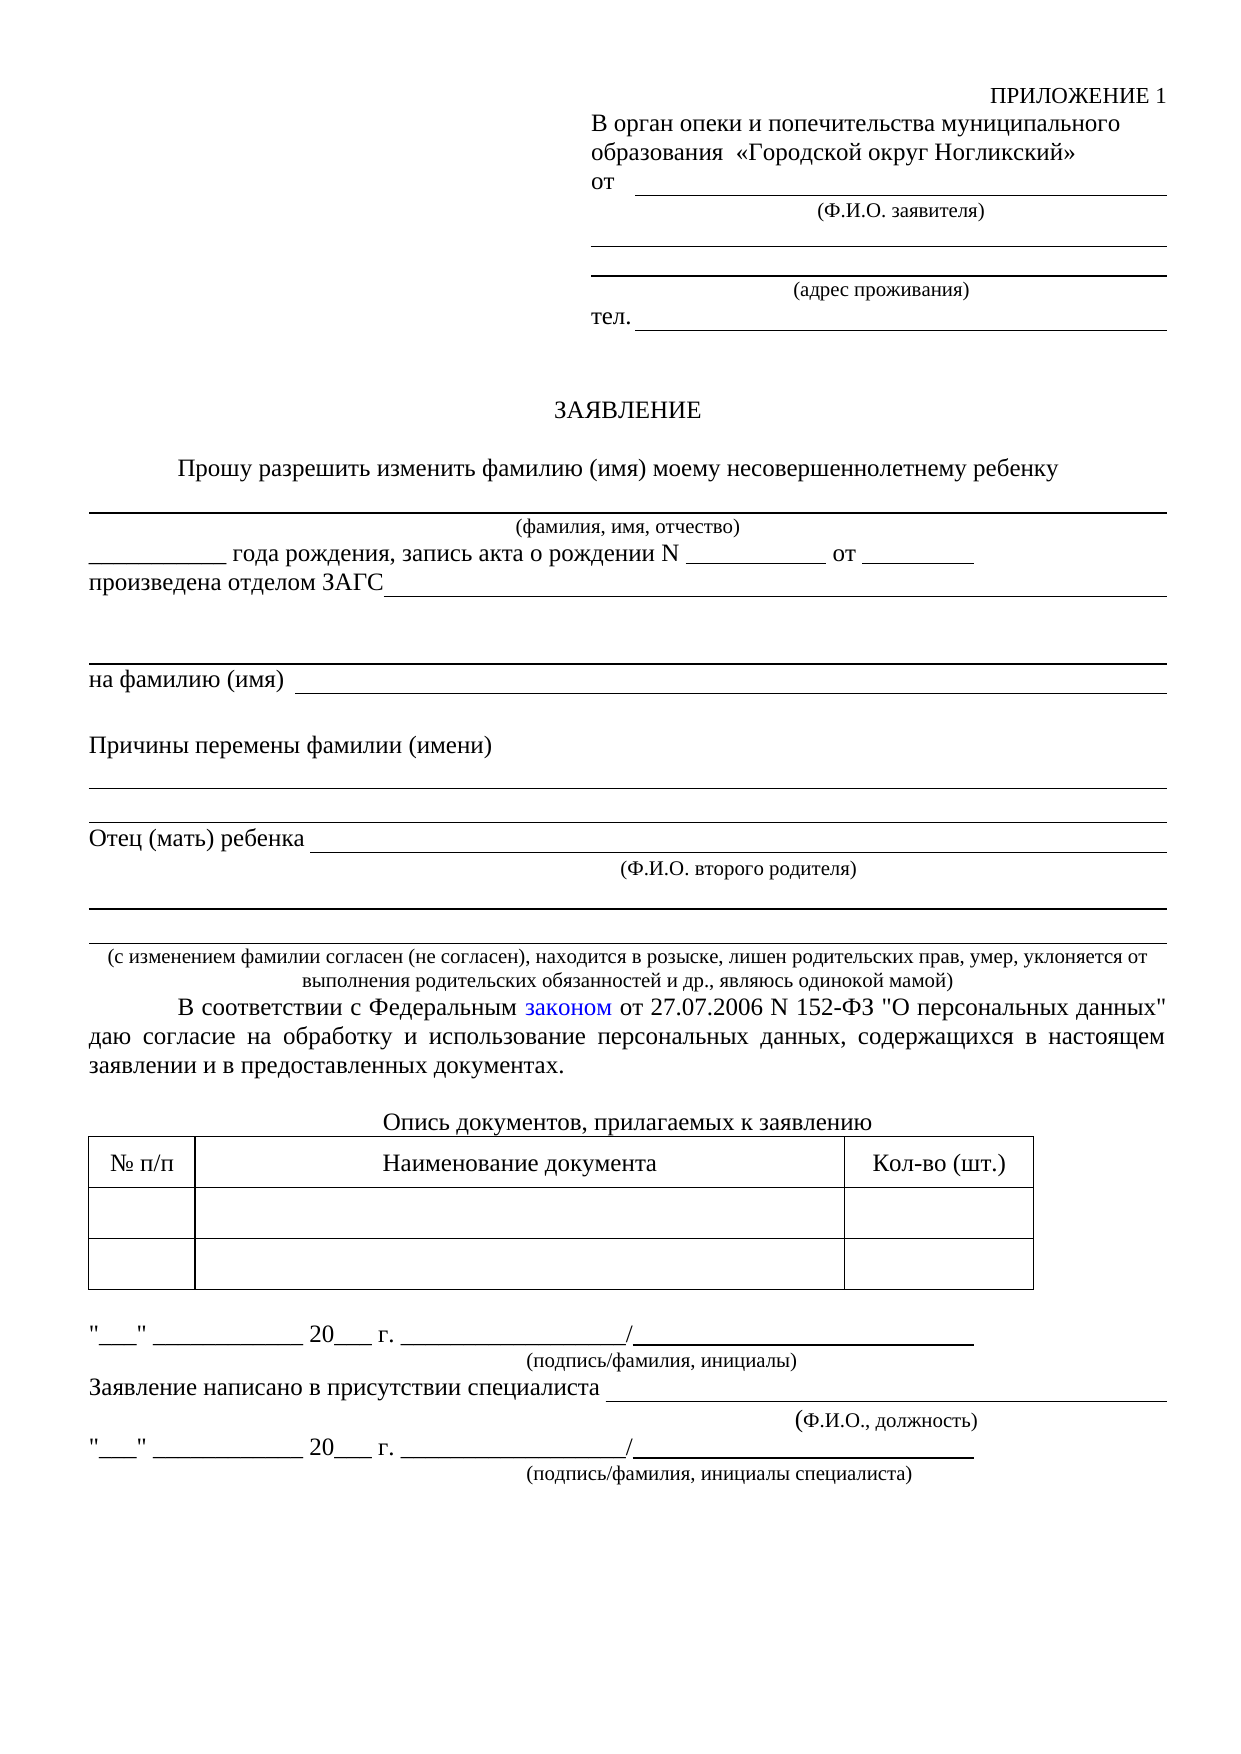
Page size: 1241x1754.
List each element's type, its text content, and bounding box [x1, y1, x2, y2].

text "___" ____________ 20___ г. __________________/ [89, 1432, 1167, 1461]
text "___" ____________ 20___ г. __________________/ [89, 1319, 1167, 1348]
text Отец (мать) ребенка [89, 823, 1167, 852]
text (адрес проживания) [591, 277, 1167, 301]
text В орган опеки и попечительства муниципального образования «Городской округ Ногликский» [591, 108, 1167, 166]
table_header Кол-во (шт.) [845, 1137, 1033, 1187]
text (Ф.И.О. заявителя) [635, 196, 1167, 222]
text (Ф.И.О. второго родителя) [310, 853, 1167, 879]
text Причины перемены фамилии (имени) [89, 730, 1167, 759]
text тел. [591, 301, 1167, 330]
table_cell [89, 1188, 194, 1238]
table_cell [196, 1239, 844, 1289]
table_cell [845, 1239, 1033, 1289]
text от [591, 166, 1167, 194]
text (подпись/фамилия, инициалы) [89, 1348, 1167, 1372]
text (подпись/фамилия, инициалы специалиста) [89, 1461, 1167, 1485]
table_cell [196, 1188, 844, 1238]
text ЗАЯВЛЕНИЕ [89, 395, 1167, 424]
text (фамилия, имя, отчество) [89, 514, 1167, 538]
text Опись документов, прилагаемых к заявлению [89, 1107, 1167, 1136]
table_header Наименование документа [196, 1137, 844, 1187]
text (Ф.И.О., должность) [606, 1402, 1167, 1432]
text (с изменением фамилии согласен (не согласен), находится в розыске, лишен родительских прав, умер, уклоняется от выполнения родительских обязанностей и др., являюсь одинокой мамой) [89, 944, 1167, 992]
text Заявление написано в присутствии специалиста [89, 1372, 1167, 1401]
table_cell [845, 1188, 1033, 1238]
text Прошу разрешить изменить фамилию (имя) моему несовершеннолетнему ребенку [89, 453, 1167, 482]
text В соответствии с Федеральным законом от 27.07.2006 N 152-ФЗ "О персональных данных" даю согласие на обработку и использование персональных данных, содержащихся в настоящем заявлении и в предоставленных документах. [89, 992, 1167, 1079]
table_header № п/п [89, 1137, 194, 1187]
text произведена отделом ЗАГС [89, 567, 1167, 596]
text на фамилию (имя) [89, 665, 1167, 693]
text ___________ года рождения, запись акта о рождении N от [89, 538, 1167, 567]
text ПРИЛОЖЕНИЕ 1 [89, 82, 1167, 108]
table_cell [89, 1239, 194, 1289]
